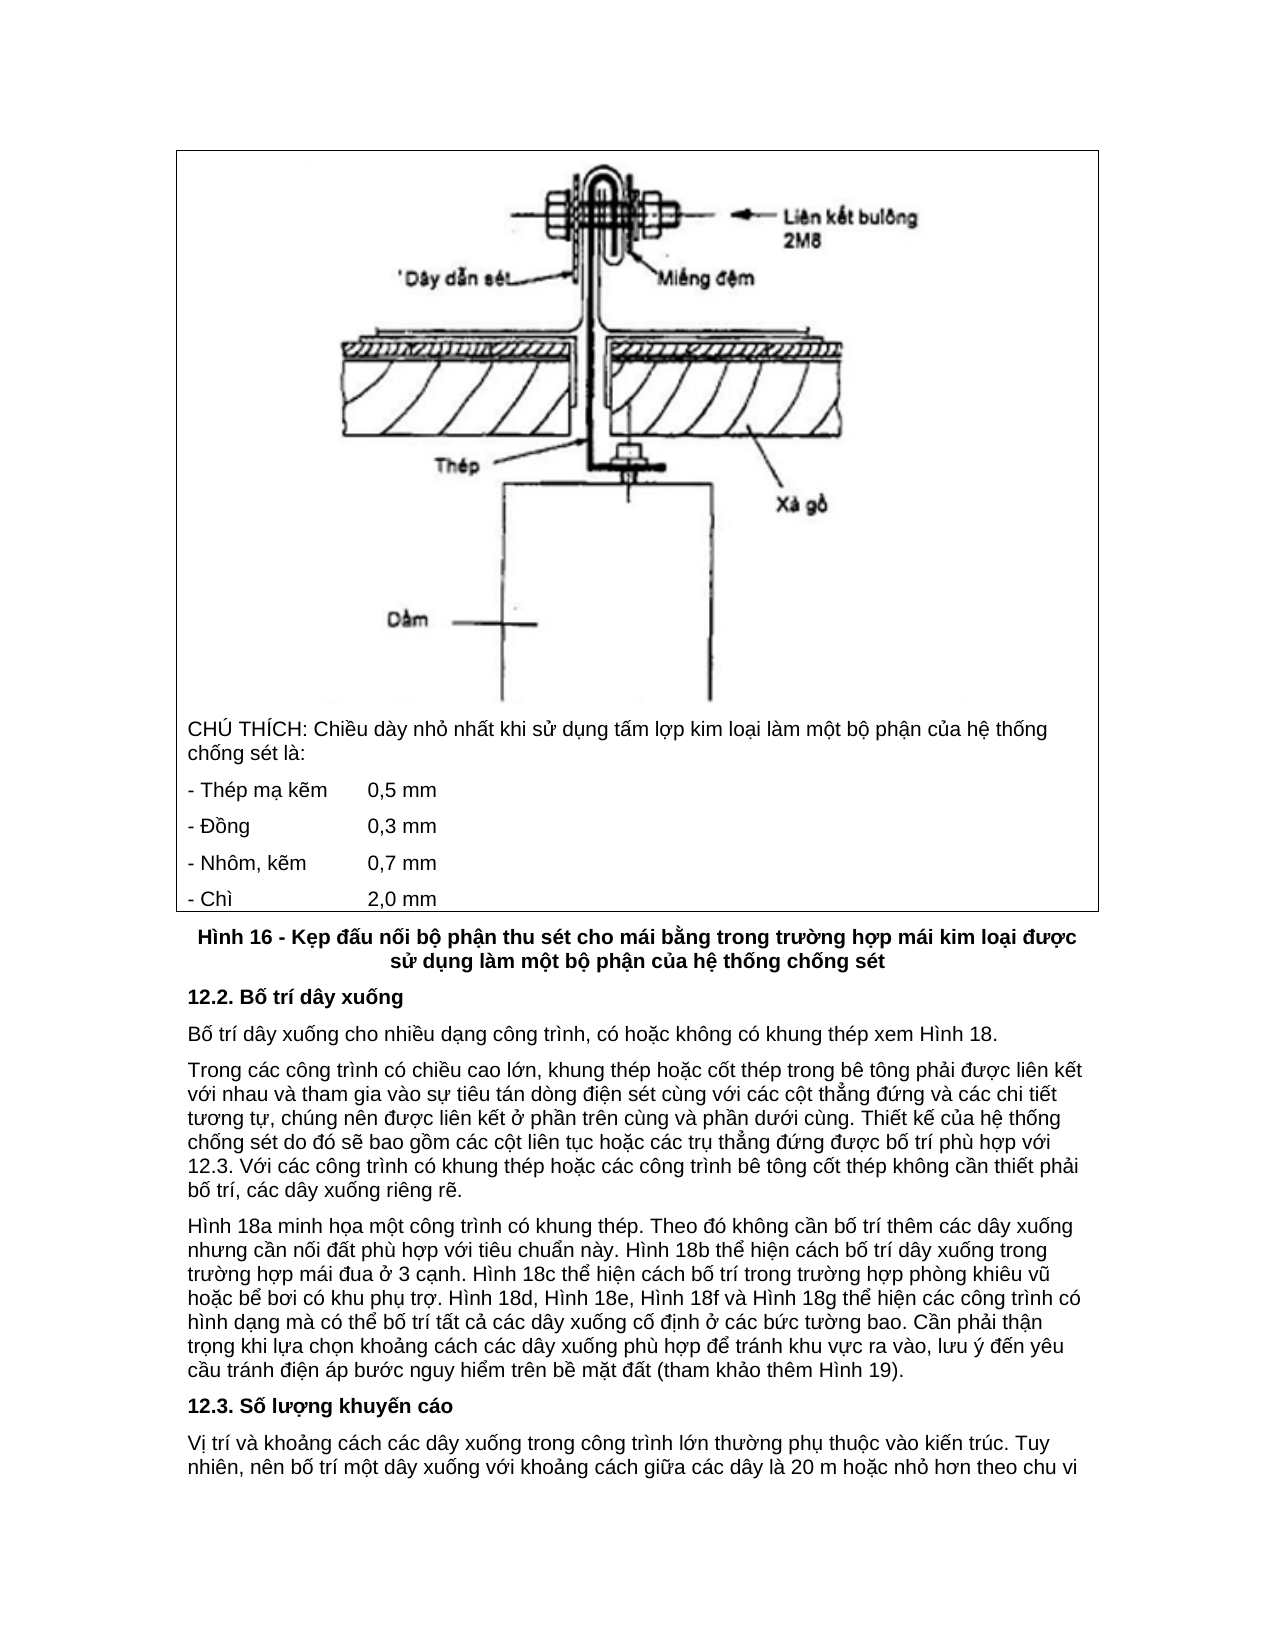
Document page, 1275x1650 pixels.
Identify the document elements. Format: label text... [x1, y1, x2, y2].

text Hình 16 - Kẹp đấu nối bộ phận thu sét cho mái bằng trong trường hợp mái kim loại được sử dụng làm một bộ phận của hệ thống chống sét [187, 924, 1087, 972]
text Trong các công trình có chiều cao lớn, khung thép hoặc cốt thép trong bê tông phải được liên kết với nhau và tham gia vào sự tiêu tán dòng điện sét cùng với các cột thẳng đứng và các chi tiết tương tự, chúng nên được liên kết ở phần trên cùng và phần dưới cùng. Thiết kế của hệ thống chống sét do đó sẽ bao gồm các cột liên tục hoặc các trụ thẳng đứng được bố trí phù hợp với 12.3. Với các công trình có khung thép hoặc các công trình bê tông cốt thép không cần thiết phải bố trí, các dây xuống riêng rẽ. [187, 1058, 1087, 1202]
table_cell 0,5 mm 0,3 mm 0,7 mm 2,0 mm [356, 765, 1098, 911]
table_cell - Thép mạ kẽm - Đồng - Nhôm, kẽm - Chì [177, 765, 356, 911]
table_header CHÚ THÍCH: Chiều dày nhỏ nhất khi sử dụng tấm lợp kim loại làm một bộ phận của hệ thống chống sét là: [177, 151, 1098, 765]
text 12.3. Số lượng khuyến cáo [187, 1394, 1087, 1418]
text 12.2. Bố trí dây xuống [187, 985, 1087, 1009]
picture [307, 163, 968, 705]
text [187, 1431, 1087, 1479]
text Hình 18a minh họa một công trình có khung thép. Theo đó không cần bố trí thêm các dây xuống nhưng cần nối đất phù hợp với tiêu chuẩn này. Hình 18b thể hiện cách bố trí dây xuống trong trường hợp mái đua ở 3 cạnh. Hình 18c thể hiện cách bố trí trong trường hợp phòng khiêu vũ hoặc bể bơi có khu phụ trợ. Hình 18d, Hình 18e, Hình 18f và Hình 18g thể hiện các công trình có hình dạng mà có thể bố trí tất cả các dây xuống cố định ở các bức tường bao. Cần phải thận trọng khi lựa chọn khoảng cách các dây xuống phù hợp để tránh khu vực ra vào, lưu ý đến yêu cầu tránh điện áp bước nguy hiểm trên bề mặt đất (tham khảo thêm Hình 19). [187, 1214, 1087, 1382]
text Bố trí dây xuống cho nhiều dạng công trình, có hoặc không có khung thép xem Hình 18. [187, 1021, 1087, 1045]
